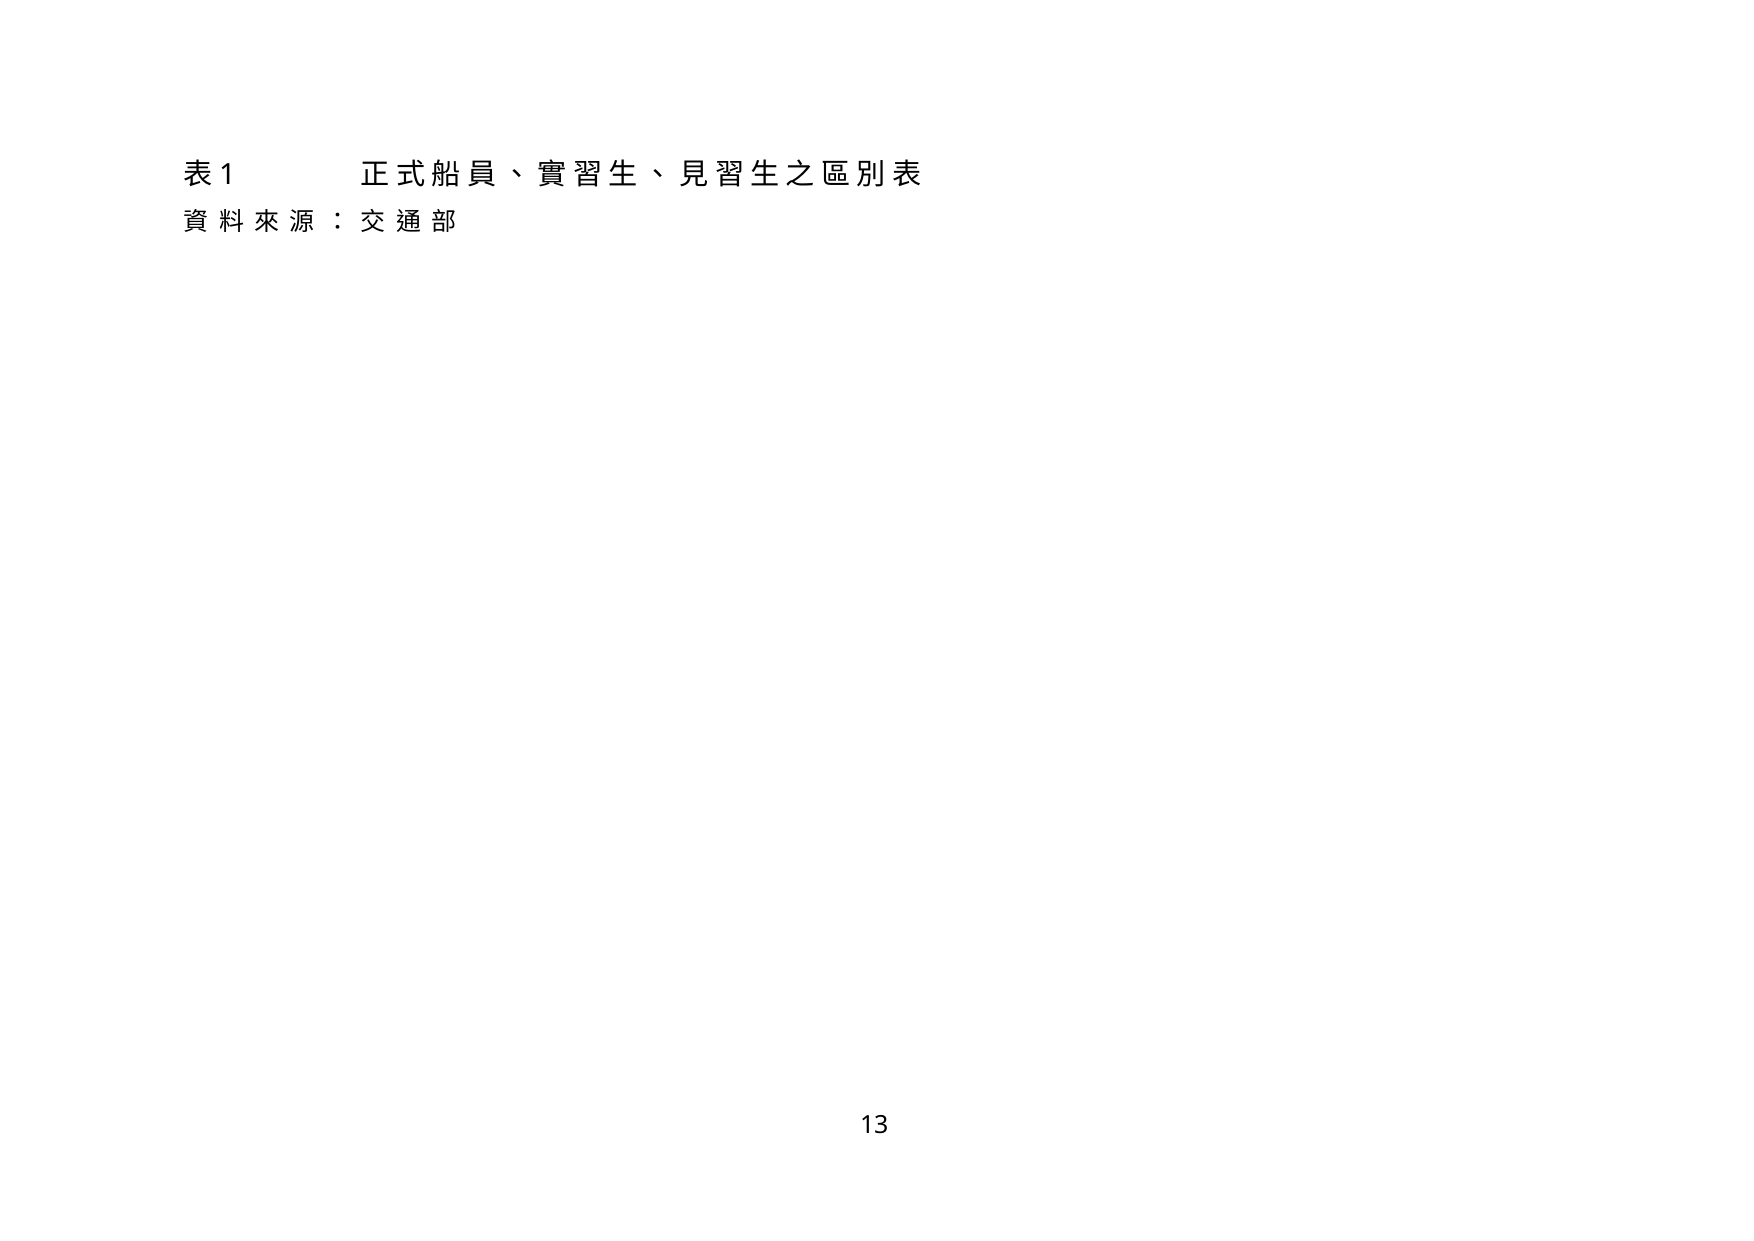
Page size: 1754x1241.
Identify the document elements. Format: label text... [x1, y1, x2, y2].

text 正式船員、實習生、見習生之區別表 資料來源：交通部 [169, 148, 1565, 243]
